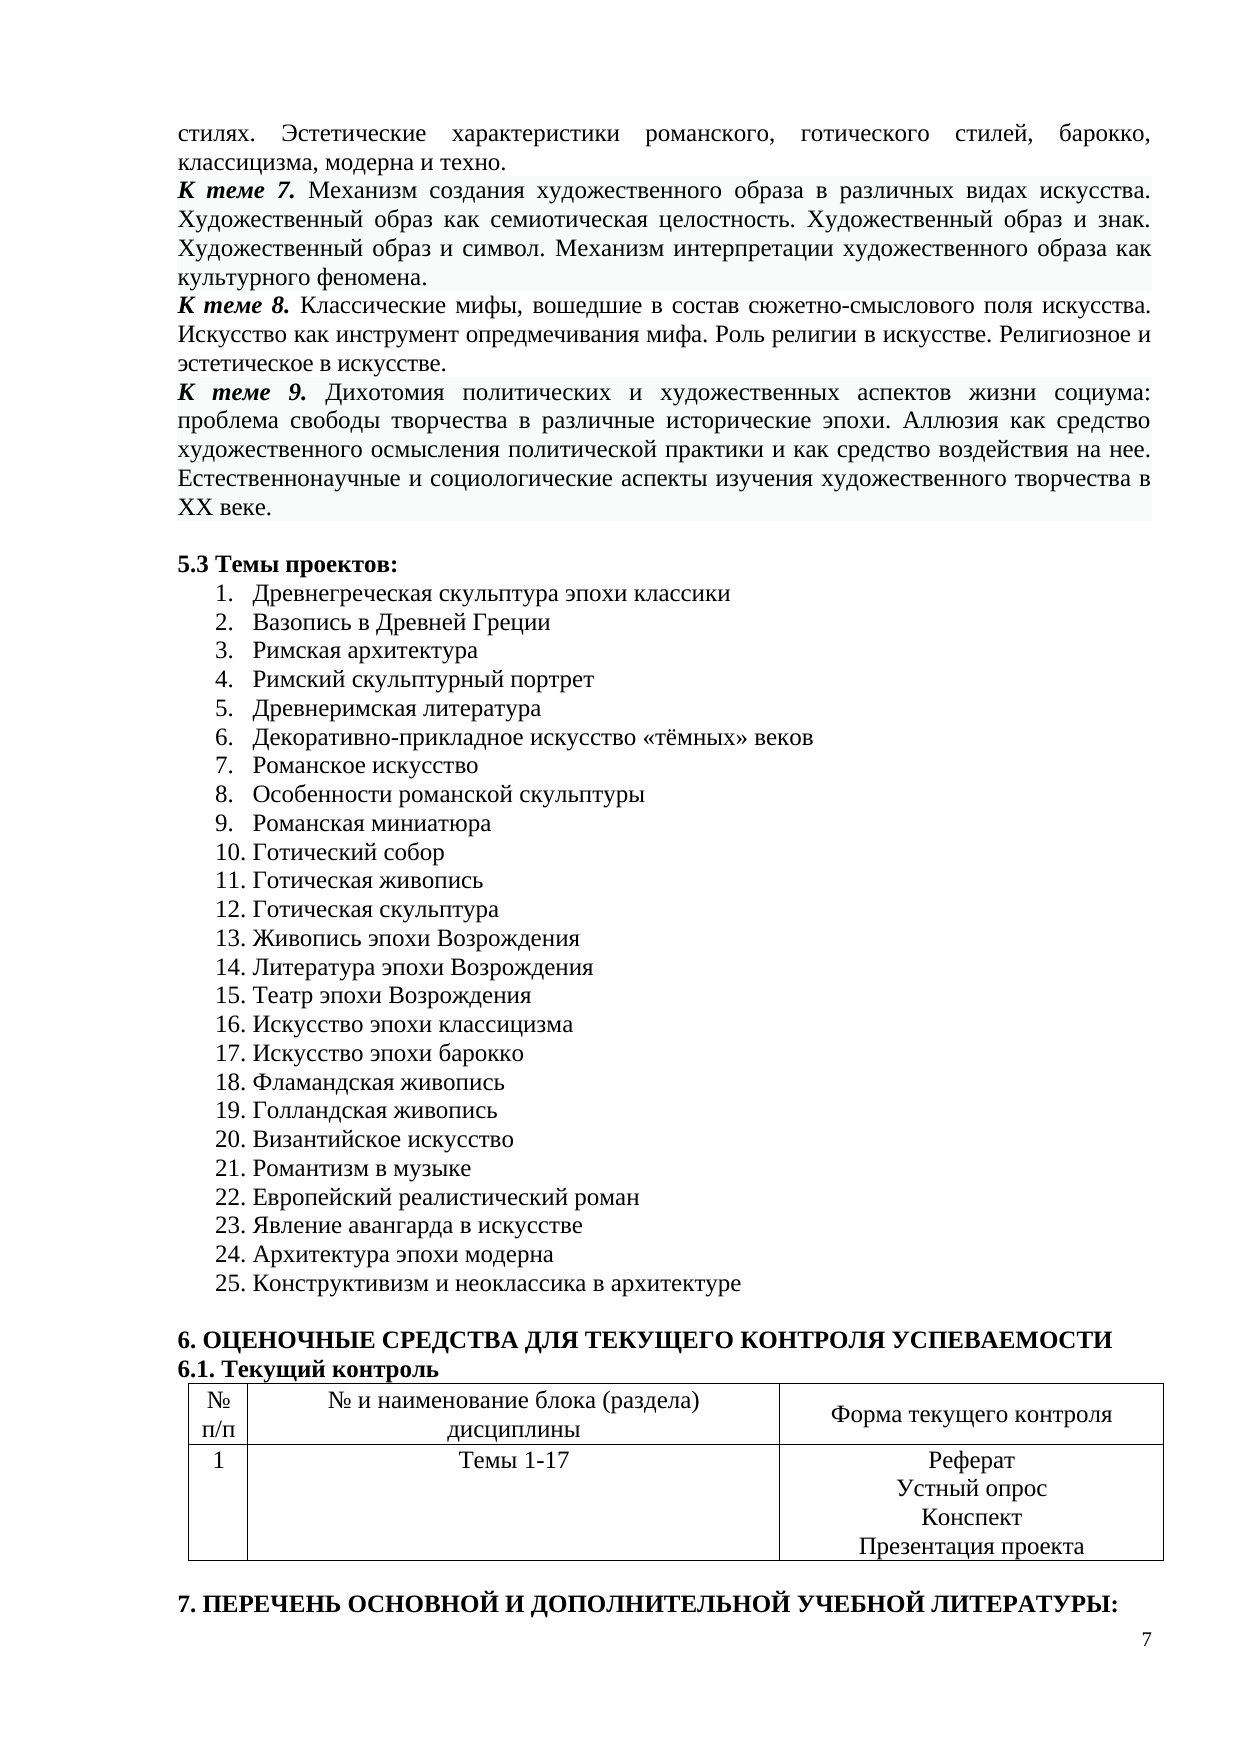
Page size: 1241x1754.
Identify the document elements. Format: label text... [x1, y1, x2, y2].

table_cell 1 [189, 1445, 247, 1560]
list Римская архитектура [215, 636, 1152, 664]
list Византийское искусство [215, 1124, 1152, 1153]
text К теме 7. Механизм создания художественного образа в различных видах искусства. Художественный образ как семиотическая целостность. Художественный образ и знак. Художественный образ и символ. Механизм интерпретации художественного образа как культурного феномена. [177, 176, 1152, 291]
list Архитектура эпохи модерна [215, 1239, 1152, 1268]
list Древнегреческая скульптура эпохи классики [215, 578, 1152, 607]
table_cell Темы 1-17 [248, 1445, 779, 1560]
list Римский скульптурный портрет [215, 664, 1152, 693]
text 6.1. Текущий контроль [177, 1354, 1152, 1383]
list Декоративно-прикладное искусство «тёмных» веков [215, 722, 1152, 751]
list Древнеримская литература [215, 693, 1152, 722]
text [178, 118, 1152, 176]
list Романтизм в музыке [215, 1153, 1152, 1182]
table_header № и наименование блока (раздела) дисциплины [248, 1384, 779, 1444]
text К теме 8. Классические мифы, вошедшие в состав сюжетно-смыслового поля искусства. Искусство как инструмент опредмечивания мифа. Роль религии в искусстве. Религиозное и эстетическое в искусстве. [177, 291, 1152, 377]
list Искусство эпохи классицизма [215, 1009, 1152, 1038]
list Вазопись в Древней Греции [215, 607, 1152, 636]
list Особенности романской скульптуры [215, 779, 1152, 808]
list Конструктивизм и неоклассика в архитектуре [215, 1268, 1152, 1297]
list Голландская живопись [215, 1096, 1152, 1124]
table_header Форма текущего контроля [780, 1384, 1163, 1444]
list Готический собор [215, 837, 1152, 866]
list Явление авангарда в искусстве [215, 1211, 1152, 1239]
list Готическая живопись [215, 866, 1152, 894]
list Романское искусство [215, 751, 1152, 779]
list Искусство эпохи барокко [215, 1038, 1152, 1067]
text 6. Оценочные средства для текущего контроля успеваемости [177, 1326, 1152, 1354]
text К теме 9. Дихотомия политических и художественных аспектов жизни социума: проблема свободы творчества в различные исторические эпохи. Аллюзия как средство художественного осмысления политической практики и как средство воздействия на нее. Естественнонаучные и социологические аспекты изучения художественного творчества в ХХ веке. [177, 377, 1152, 521]
list Европейский реалистический роман [215, 1182, 1152, 1211]
text 7. ПЕРЕЧЕНЬ ОСНОВНОЙ И ДОПОЛНИТЕЛЬНОЙ УЧЕБНОЙ ЛИТЕРАТУРЫ: [177, 1589, 1152, 1618]
table_cell Реферат Устный опрос Конспект Презентация проекта [780, 1445, 1163, 1560]
list Живопись эпохи Возрождения [215, 923, 1152, 952]
list Фламандская живопись [215, 1067, 1152, 1096]
list Театр эпохи Возрождения [215, 981, 1152, 1009]
text 5.3 Темы проектов: [177, 549, 1152, 578]
table_header № п/п [189, 1384, 247, 1444]
list Романская миниатюра [215, 808, 1152, 837]
list Готическая скульптура [215, 894, 1152, 923]
list Литература эпохи Возрождения [215, 952, 1152, 981]
